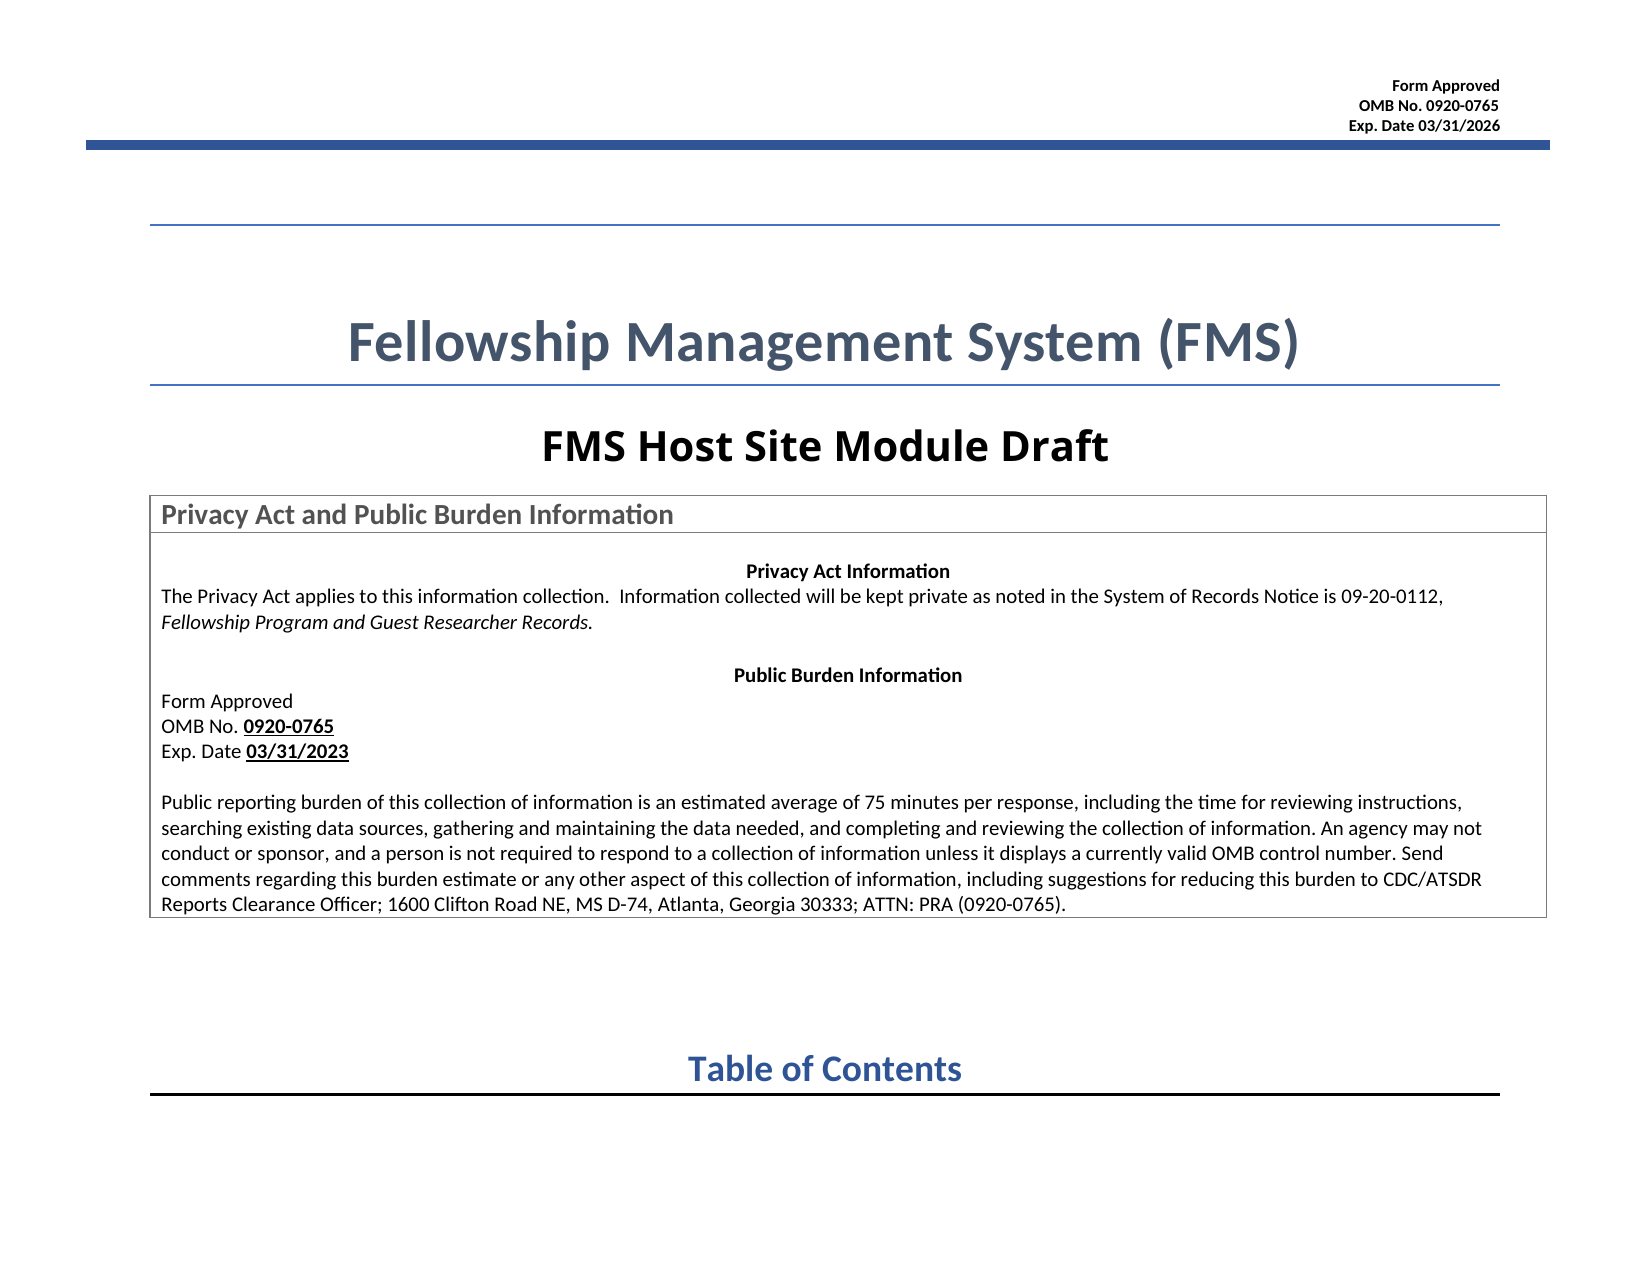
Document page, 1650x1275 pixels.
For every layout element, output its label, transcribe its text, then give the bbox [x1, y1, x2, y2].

text FMS Host Site Module Draft [150, 417, 1500, 474]
subtitle Table of Contents [150, 1045, 1500, 1093]
title Fellowship Management System (FMS) [150, 304, 1500, 384]
table_header Privacy Act and Public Burden Information [151, 496, 1546, 532]
table_cell Privacy Act Information The Privacy Act applies to this information collection. Information collected will be kept private as noted in the System of Records Notice is 09-20-0112, Fellowship Program and Guest Researcher Records. Public Burden Information Form Approved OMB No. 0920-0765 Exp. Date 03/31/2023 Public reporting burden of this collection of information is an estimated average of 75 minutes per response, including the time for reviewing instructions, searching existing data sources, gathering and maintaining the data needed, and completing and reviewing the collection of information. An agency may not conduct or sponsor, and a person is not required to respond to a collection of information unless it displays a currently valid OMB control number. Send comments regarding this burden estimate or any other aspect of this collection of information, including suggestions for reducing this burden to CDC/ATSDR Reports Clearance Officer; 1600 Clifton Road NE, MS D-74, Atlanta, Georgia 30333; ATTN: PRA (0920-0765). [151, 533, 1546, 917]
